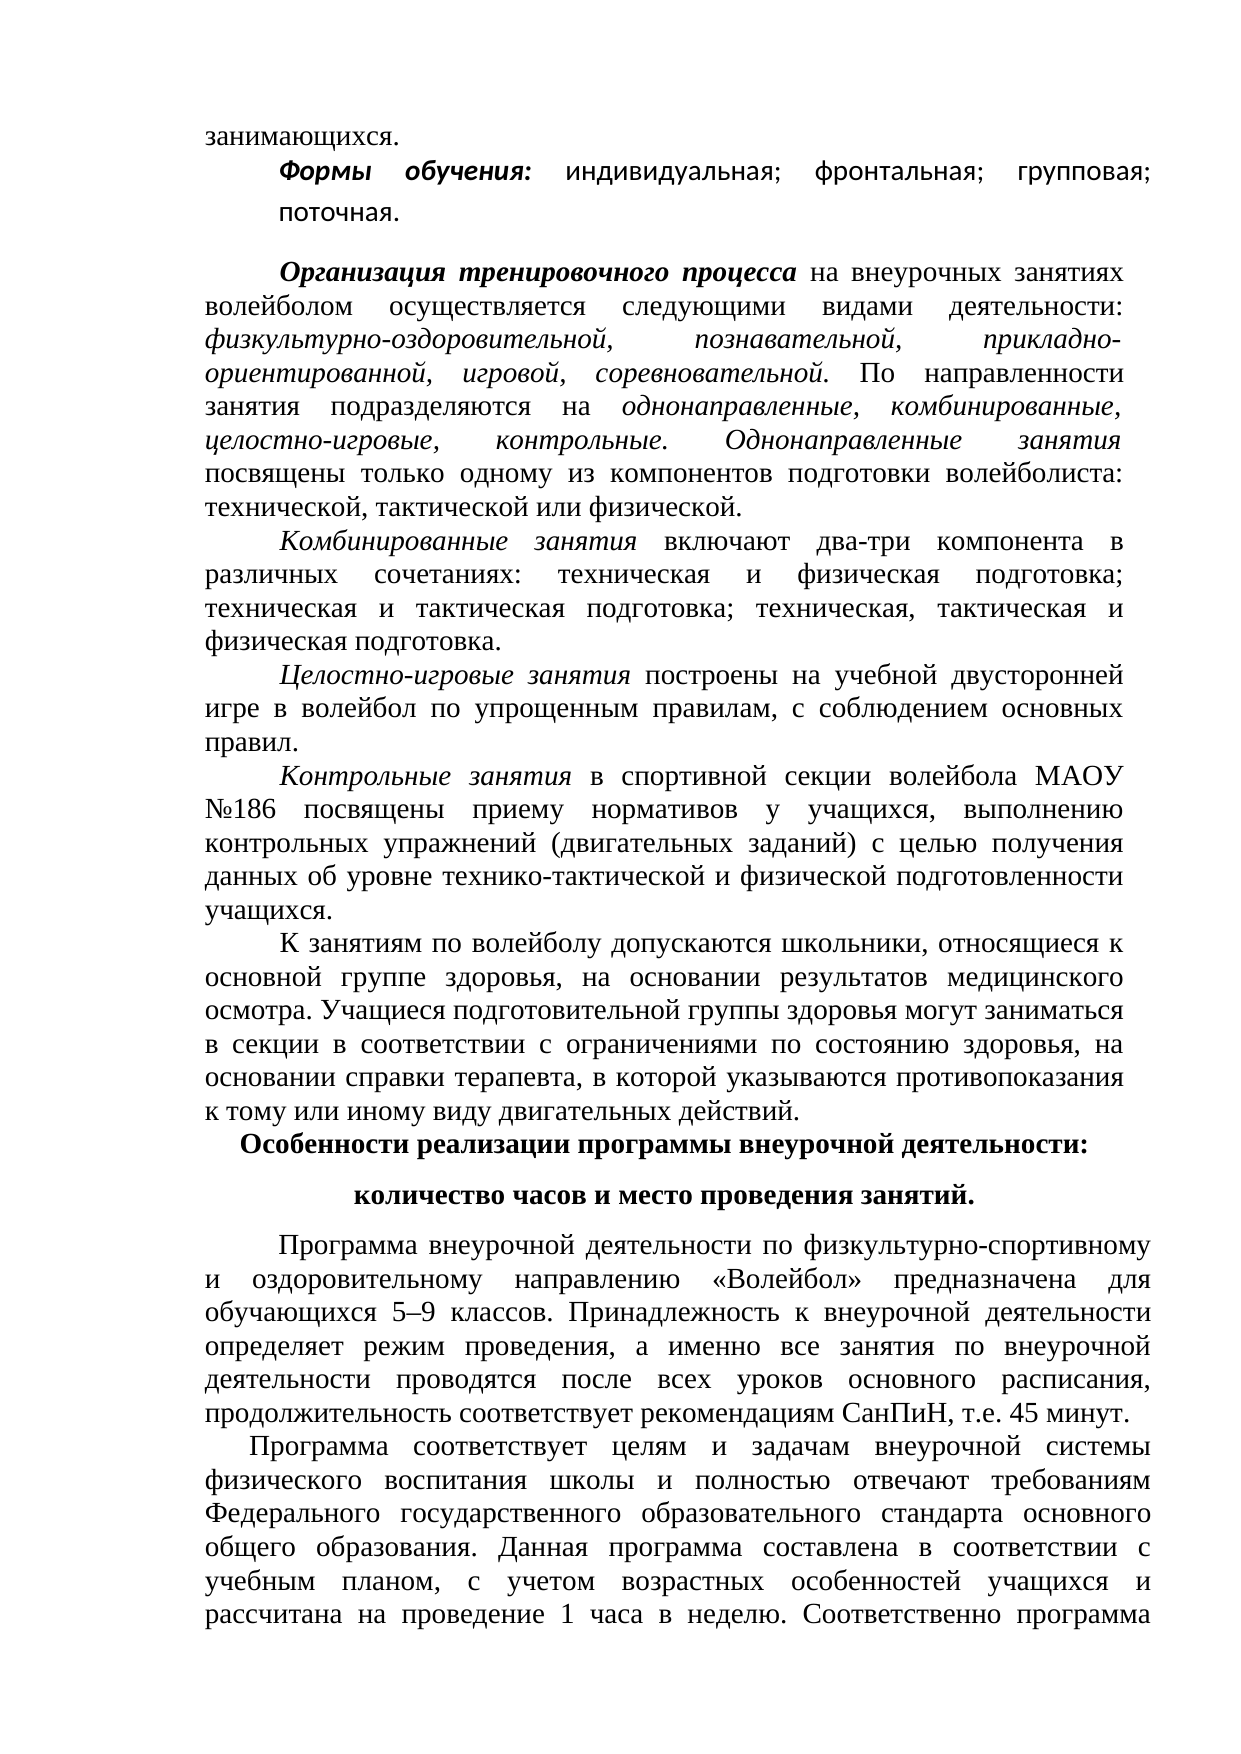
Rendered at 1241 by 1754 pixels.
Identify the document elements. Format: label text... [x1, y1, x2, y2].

text Формы обучения: индивидуальная; фронтальная; групповая; поточная. [278, 152, 1152, 228]
text Особенности реализации программы внеурочной деятельности: количество часов и место проведения занятий. [177, 1127, 1152, 1210]
text Программа внеурочной деятельности по физкультурно-спортивному и оздоровительному направлению «Волейбол» предназначена для обучающихся 5–9 классов. Принадлежность к внеурочной деятельности определяет режим проведения, а именно все занятия по внеурочной деятельности проводятся после всех уроков основного расписания, продолжительность соответствует рекомендациям СанПиН, т.е. 45 минут. [204, 1227, 1152, 1428]
text Целостно-игровые занятия построены на учебной двусторонней игре в волейбол по упрощенным правилам, с соблюдением основных правил. [204, 657, 1124, 758]
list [204, 1428, 1152, 1630]
text К занятиям по волейболу допускаются школьники, относящиеся к основной группе здоровья, на основании результатов медицинского осмотра. Учащиеся подготовительной группы здоровья могут заниматься в секции в соответствии с ограничениями по состоянию здоровья, на основании справки терапевта, в которой указываются противопоказания к тому или иному виду двигательных действий. [204, 925, 1124, 1127]
text Комбинированные занятия включают два-три компонента в различных сочетаниях: техническая и физическая подготовка; техническая и тактическая подготовка; техническая, тактическая и физическая подготовка. [204, 523, 1124, 657]
text Организация тренировочного процесса на внеурочных занятиях волейболом осуществляется следующими видами деятельности: физкультурно-оздоровительной, познавательной, прикладно-ориентированной, игровой, соревновательной. По направленности занятия подразделяются на однонаправленные, комбинированные, целостно-игровые, контрольные. Однонаправленные занятия посвящены только одному из компонентов подготовки волейболиста: технической, тактической или физической. [204, 254, 1124, 523]
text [204, 118, 1124, 152]
text Контрольные занятия в спортивной секции волейбола МАОУ №186 посвящены приему нормативов у учащихся, выполнению контрольных упражнений (двигательных заданий) с целью получения данных об уровне технико-тактической и физической подготовленности учащихся. [204, 758, 1124, 925]
